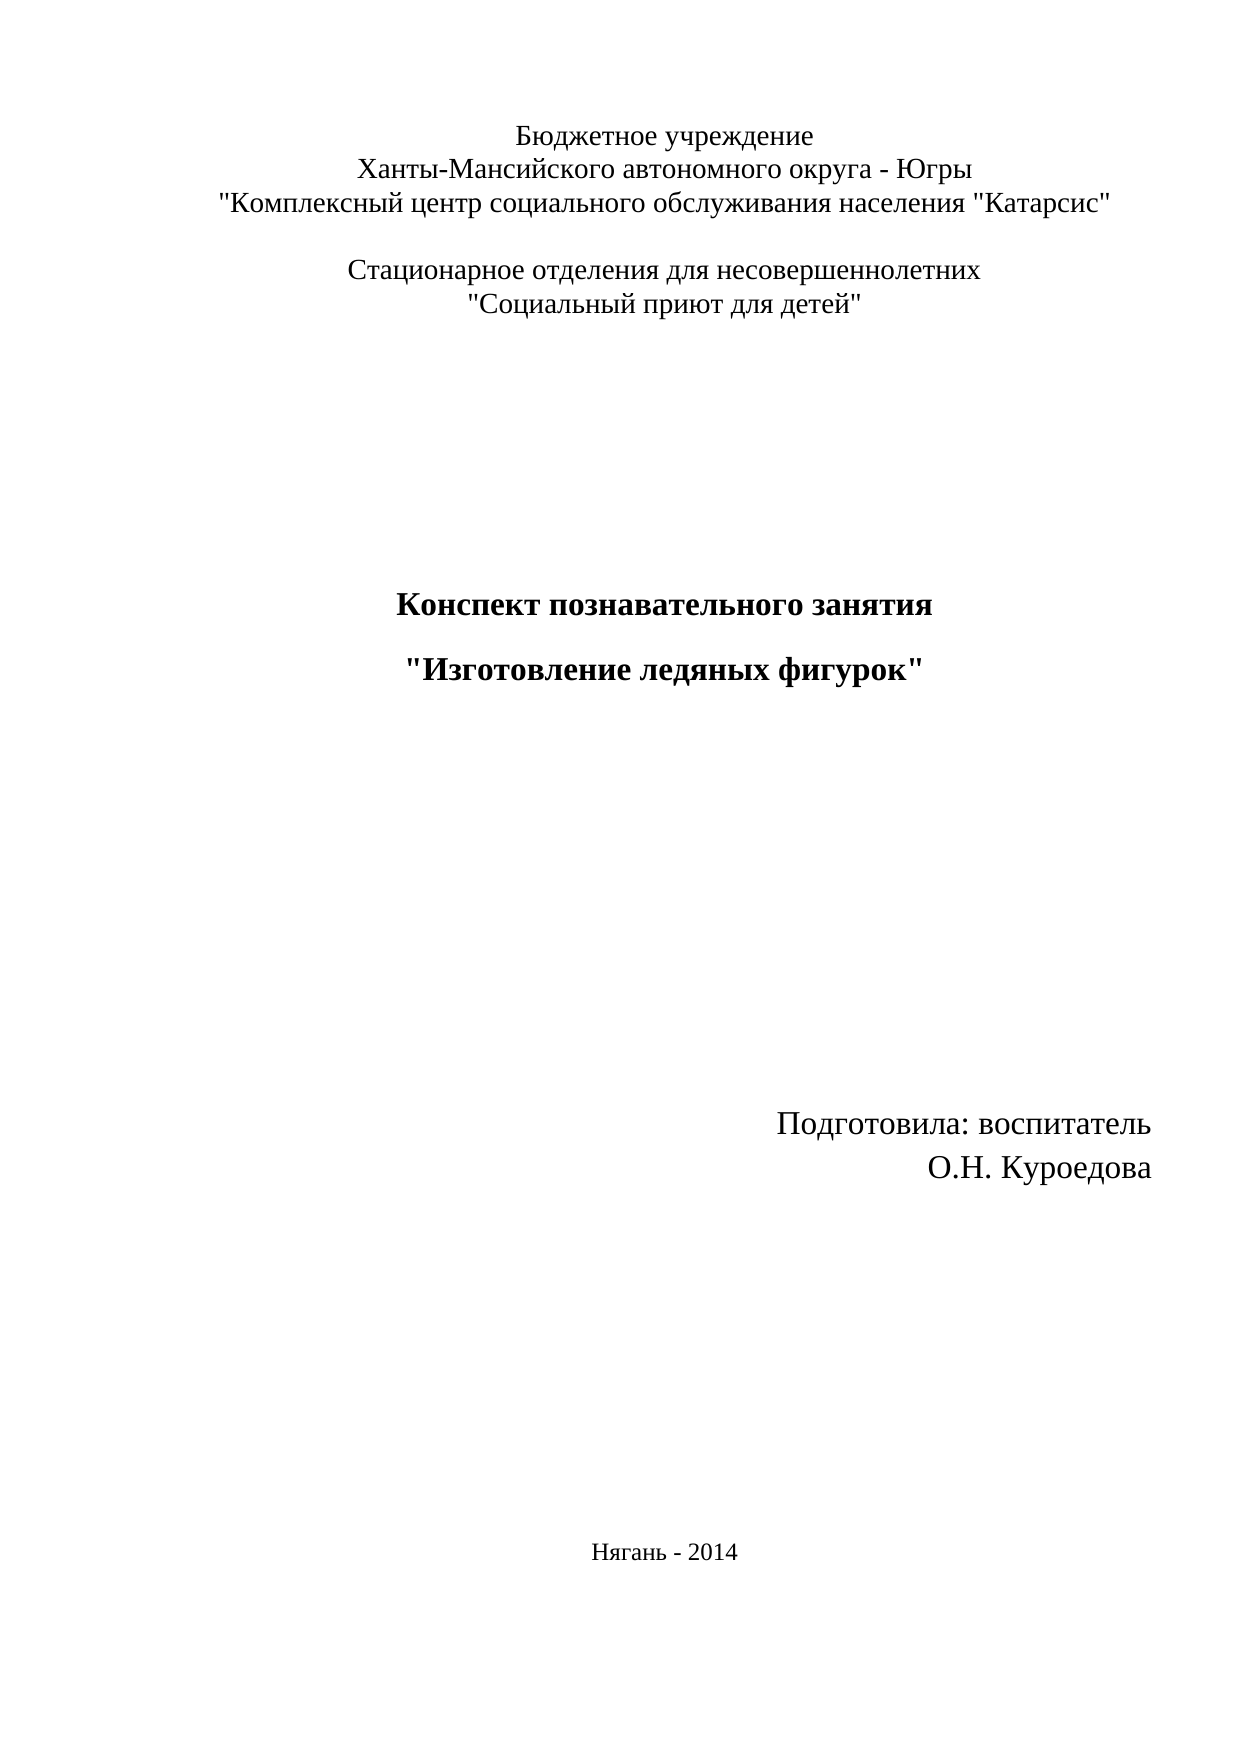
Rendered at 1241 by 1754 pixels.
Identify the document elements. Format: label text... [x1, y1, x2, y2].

text "Комплексный центр социального обслуживания населения "Катарсис" [177, 185, 1152, 219]
text "Социальный приют для детей" [177, 286, 1152, 319]
text Бюджетное учреждение [177, 118, 1152, 152]
text Стационарное отделения для несовершеннолетних [177, 252, 1152, 286]
text "Изготовление ледяных фигурок" [177, 649, 1152, 688]
text Подготовила: воспитатель О.Н. Куроедова [177, 1104, 1152, 1186]
text Ханты-Мансийского автономного округа - Югры [177, 152, 1152, 185]
text Нягань - 2014 [177, 1537, 1152, 1566]
text Конспект познавательного занятия [177, 584, 1152, 623]
